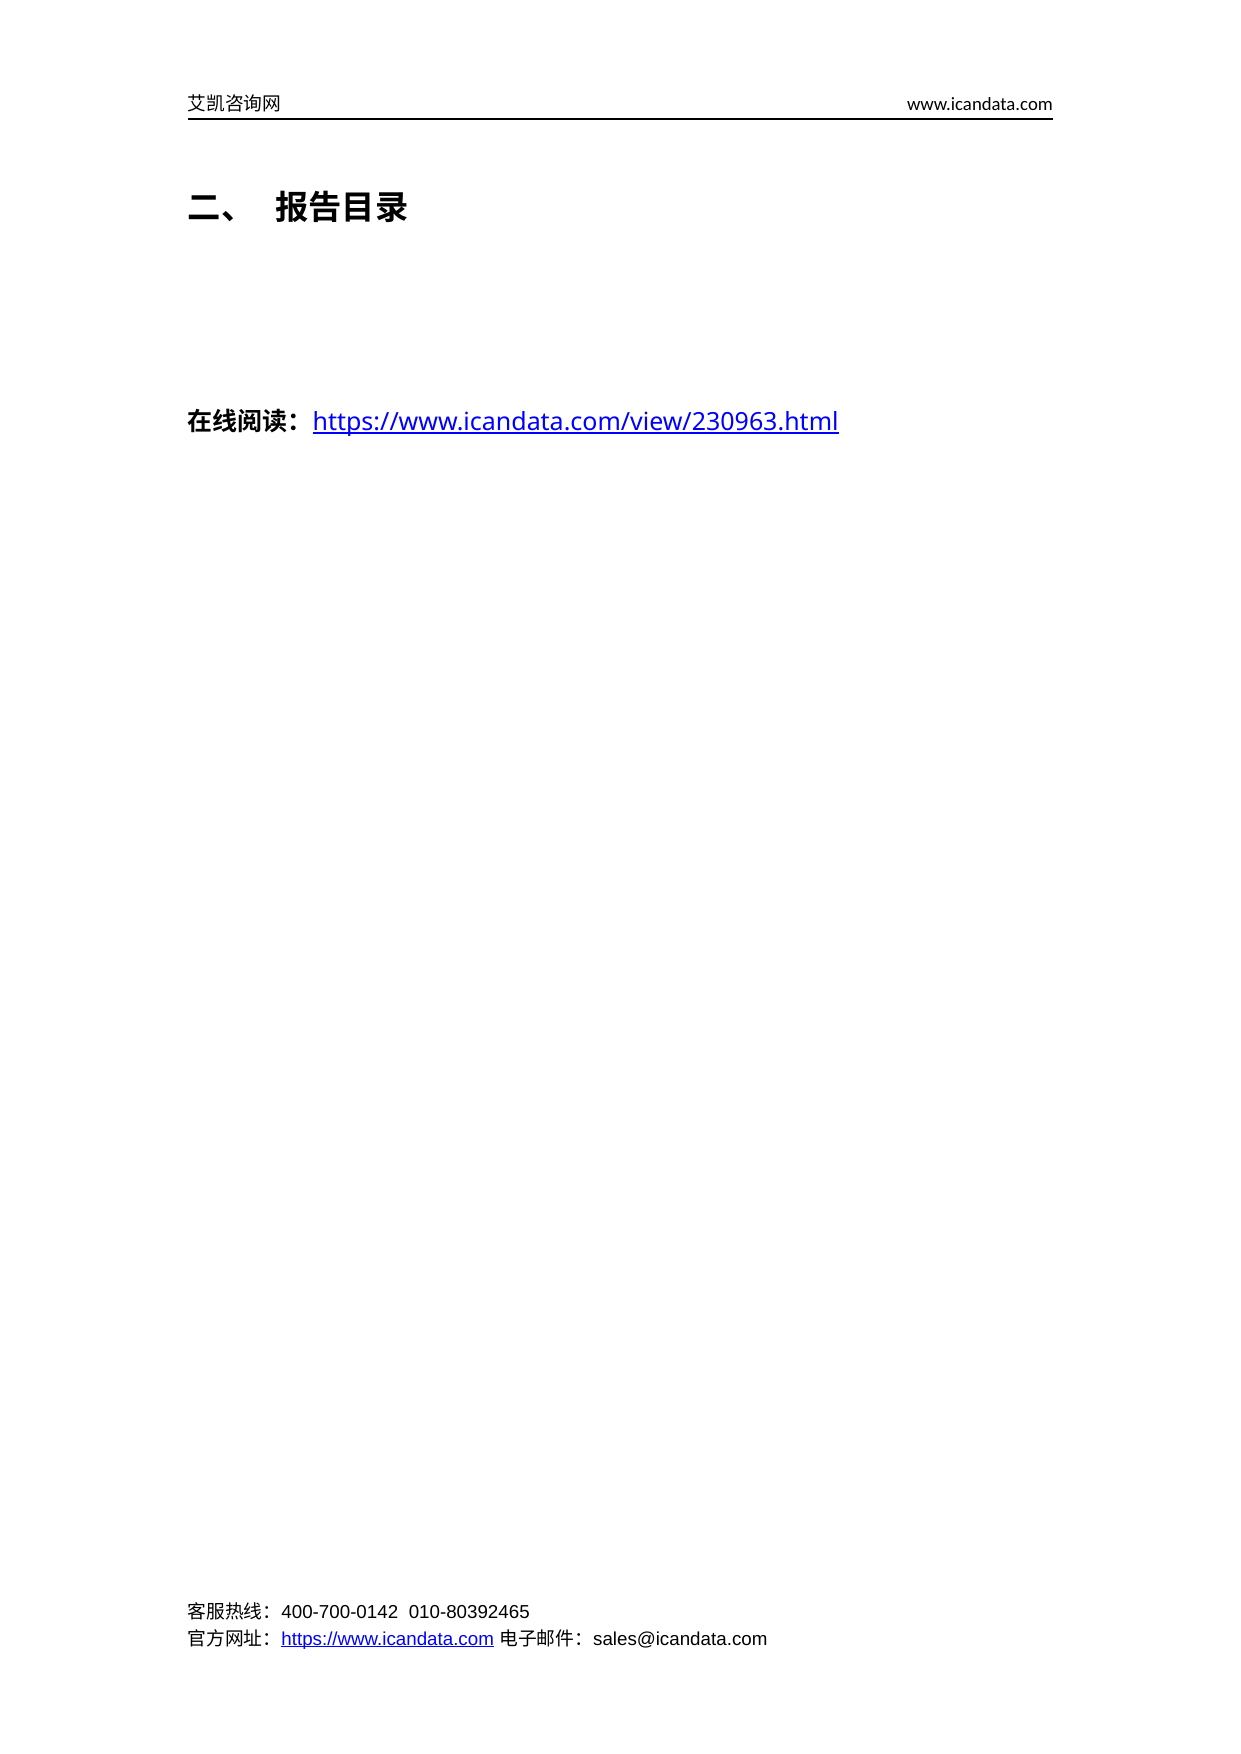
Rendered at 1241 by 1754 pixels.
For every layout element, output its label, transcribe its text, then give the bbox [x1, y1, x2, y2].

text 在线阅读：https://www.icandata.com/view/230963.html [187, 387, 1053, 452]
subtitle 报告目录 [187, 172, 1053, 237]
